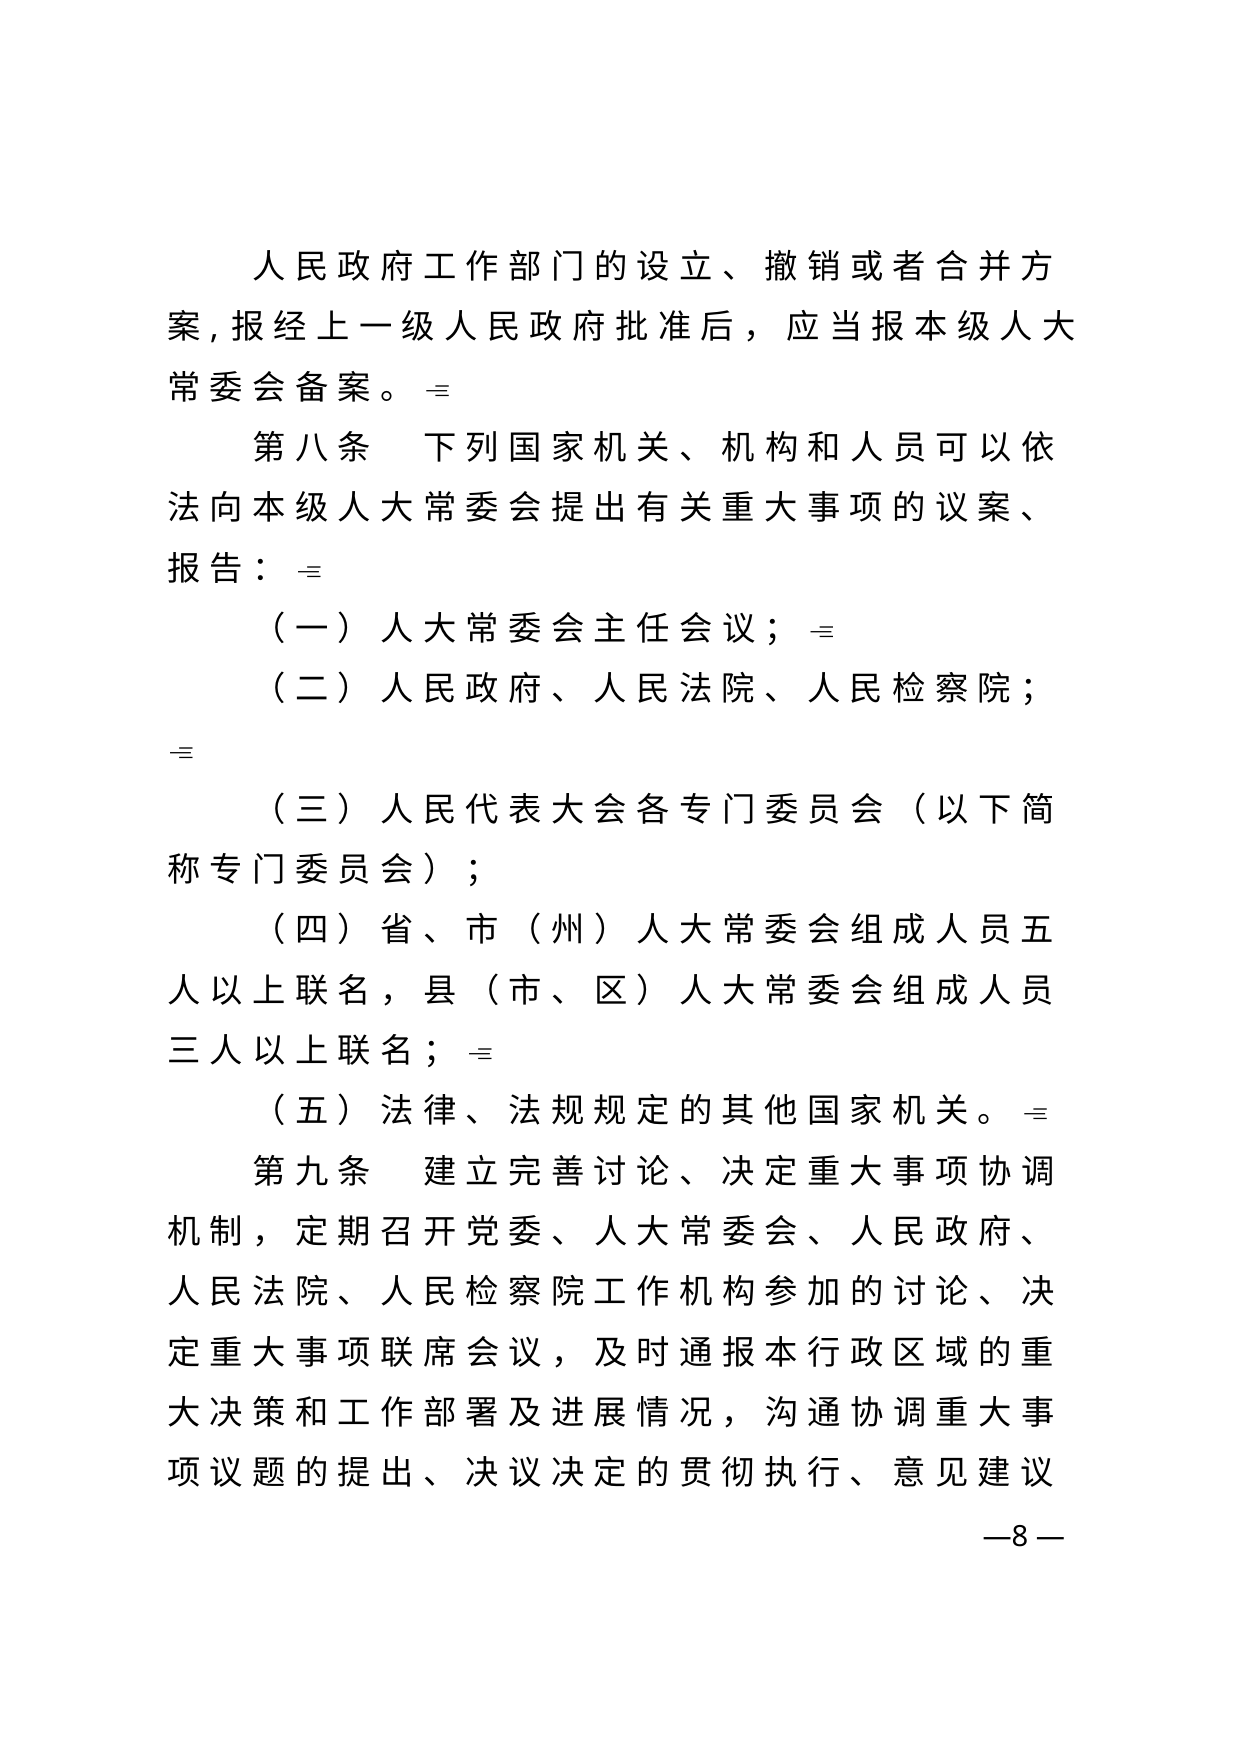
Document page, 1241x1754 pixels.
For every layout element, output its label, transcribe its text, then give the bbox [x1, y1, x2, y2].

text 人民政府工作部门的设立、撤销或者合并方案,报经上一级人民政府批准后，应当报本级人大常委会备案。 [167, 234, 1085, 415]
text （一）人大常委会主任会议； [167, 596, 1085, 656]
text （三）人民代表大会各专门委员会（以下简称专门委员会）； [167, 777, 1085, 897]
text （二）人民政府、人民法院、人民检察院； [167, 656, 1085, 777]
text 第八条 下列国家机关、机构和人员可以依法向本级人大常委会提出有关重大事项的议案、报告： [167, 415, 1085, 596]
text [167, 1138, 1085, 1500]
text （四）省、市（州）人大常委会组成人员五人以上联名，县（市、区）人大常委会组成人员三人以上联名； [167, 897, 1085, 1078]
text （五）法律、法规规定的其他国家机关。 [167, 1078, 1085, 1138]
